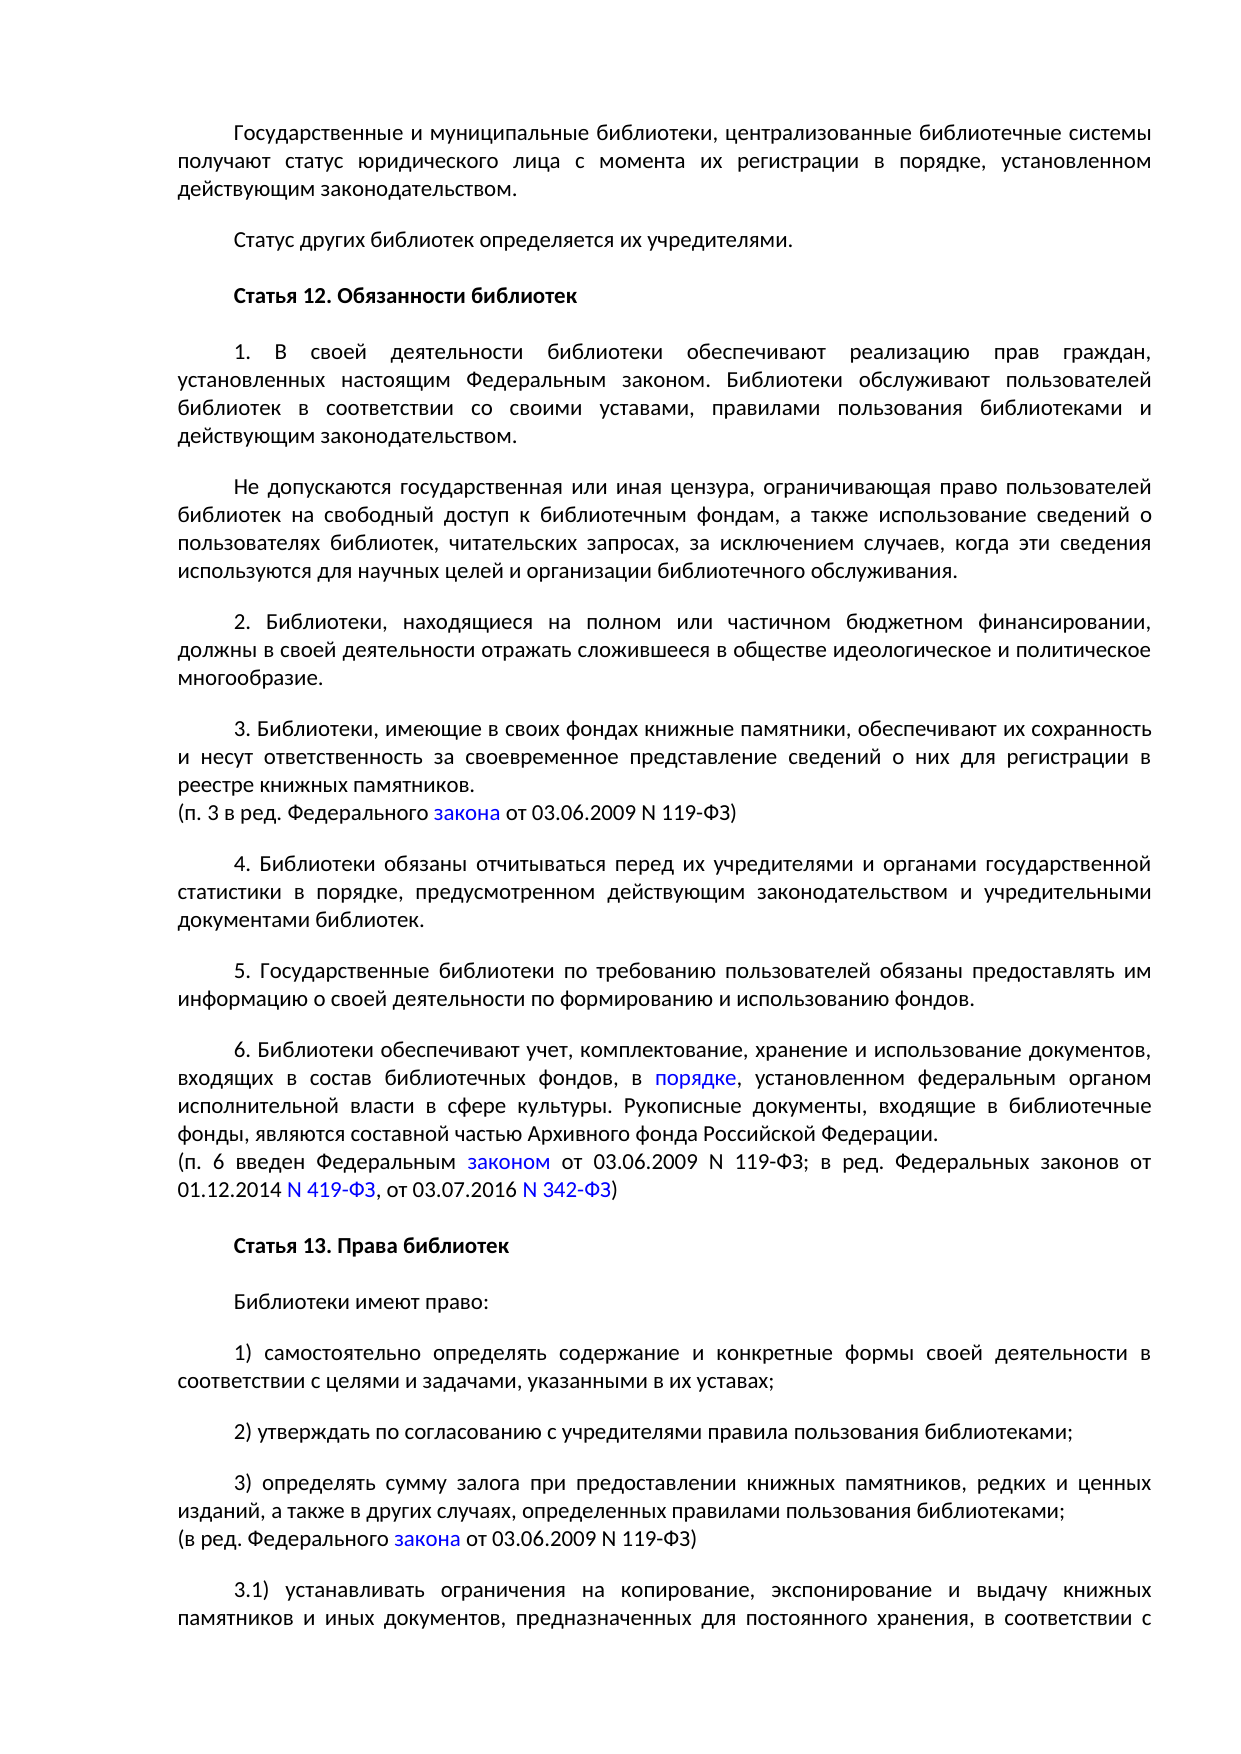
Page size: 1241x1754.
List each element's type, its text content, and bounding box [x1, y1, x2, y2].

text 2. Библиотеки, находящиеся на полном или частичном бюджетном финансировании, должны в своей деятельности отражать сложившееся в обществе идеологическое и политическое многообразие. [177, 607, 1152, 691]
text 6. Библиотеки обеспечивают учет, комплектование, хранение и использование документов, входящих в состав библиотечных фондов, в порядке, установленном федеральным органом исполнительной власти в сфере культуры. Рукописные документы, входящие в библиотечные фонды, являются составной частью Архивного фонда Российской Федерации. [177, 1035, 1152, 1147]
text 3. Библиотеки, имеющие в своих фондах книжные памятники, обеспечивают их сохранность и несут ответственность за своевременное представление сведений о них для регистрации в реестре книжных памятников. [177, 714, 1152, 798]
text Государственные и муниципальные библиотеки, централизованные библиотечные системы получают статус юридического лица с момента их регистрации в порядке, установленном действующим законодательством. [177, 118, 1152, 202]
text 5. Государственные библиотеки по требованию пользователей обязаны предоставлять им информацию о своей деятельности по формированию и использованию фондов. [177, 956, 1152, 1012]
text 3) определять сумму залога при предоставлении книжных памятников, редких и ценных изданий, а также в других случаях, определенных правилами пользования библиотеками; [177, 1468, 1152, 1524]
title Статья 13. Права библиотек [177, 1231, 1152, 1259]
text (п. 6 введен Федеральным законом от 03.06.2009 N 119-ФЗ; в ред. Федеральных законов от 01.12.2014 N 419-ФЗ, от 03.07.2016 N 342-ФЗ) [177, 1147, 1152, 1203]
title Статья 12. Обязанности библиотек [177, 281, 1152, 309]
text 1) самостоятельно определять содержание и конкретные формы своей деятельности в соответствии с целями и задачами, указанными в их уставах; [177, 1338, 1152, 1394]
text Статус других библиотек определяется их учредителями. [177, 225, 1152, 253]
text (в ред. Федерального закона от 03.06.2009 N 119-ФЗ) [177, 1524, 1152, 1552]
text 4. Библиотеки обязаны отчитываться перед их учредителями и органами государственной статистики в порядке, предусмотренном действующим законодательством и учредительными документами библиотек. [177, 849, 1152, 933]
text Не допускаются государственная или иная цензура, ограничивающая право пользователей библиотек на свободный доступ к библиотечным фондам, а также использование сведений о пользователях библиотек, читательских запросах, за исключением случаев, когда эти сведения используются для научных целей и организации библиотечного обслуживания. [177, 472, 1152, 584]
text Библиотеки имеют право: [177, 1287, 1152, 1315]
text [177, 1575, 1152, 1631]
text 2) утверждать по согласованию с учредителями правила пользования библиотеками; [177, 1417, 1152, 1445]
text 1. В своей деятельности библиотеки обеспечивают реализацию прав граждан, установленных настоящим Федеральным законом. Библиотеки обслуживают пользователей библиотек в соответствии со своими уставами, правилами пользования библиотеками и действующим законодательством. [177, 337, 1152, 449]
text (п. 3 в ред. Федерального закона от 03.06.2009 N 119-ФЗ) [177, 798, 1152, 826]
